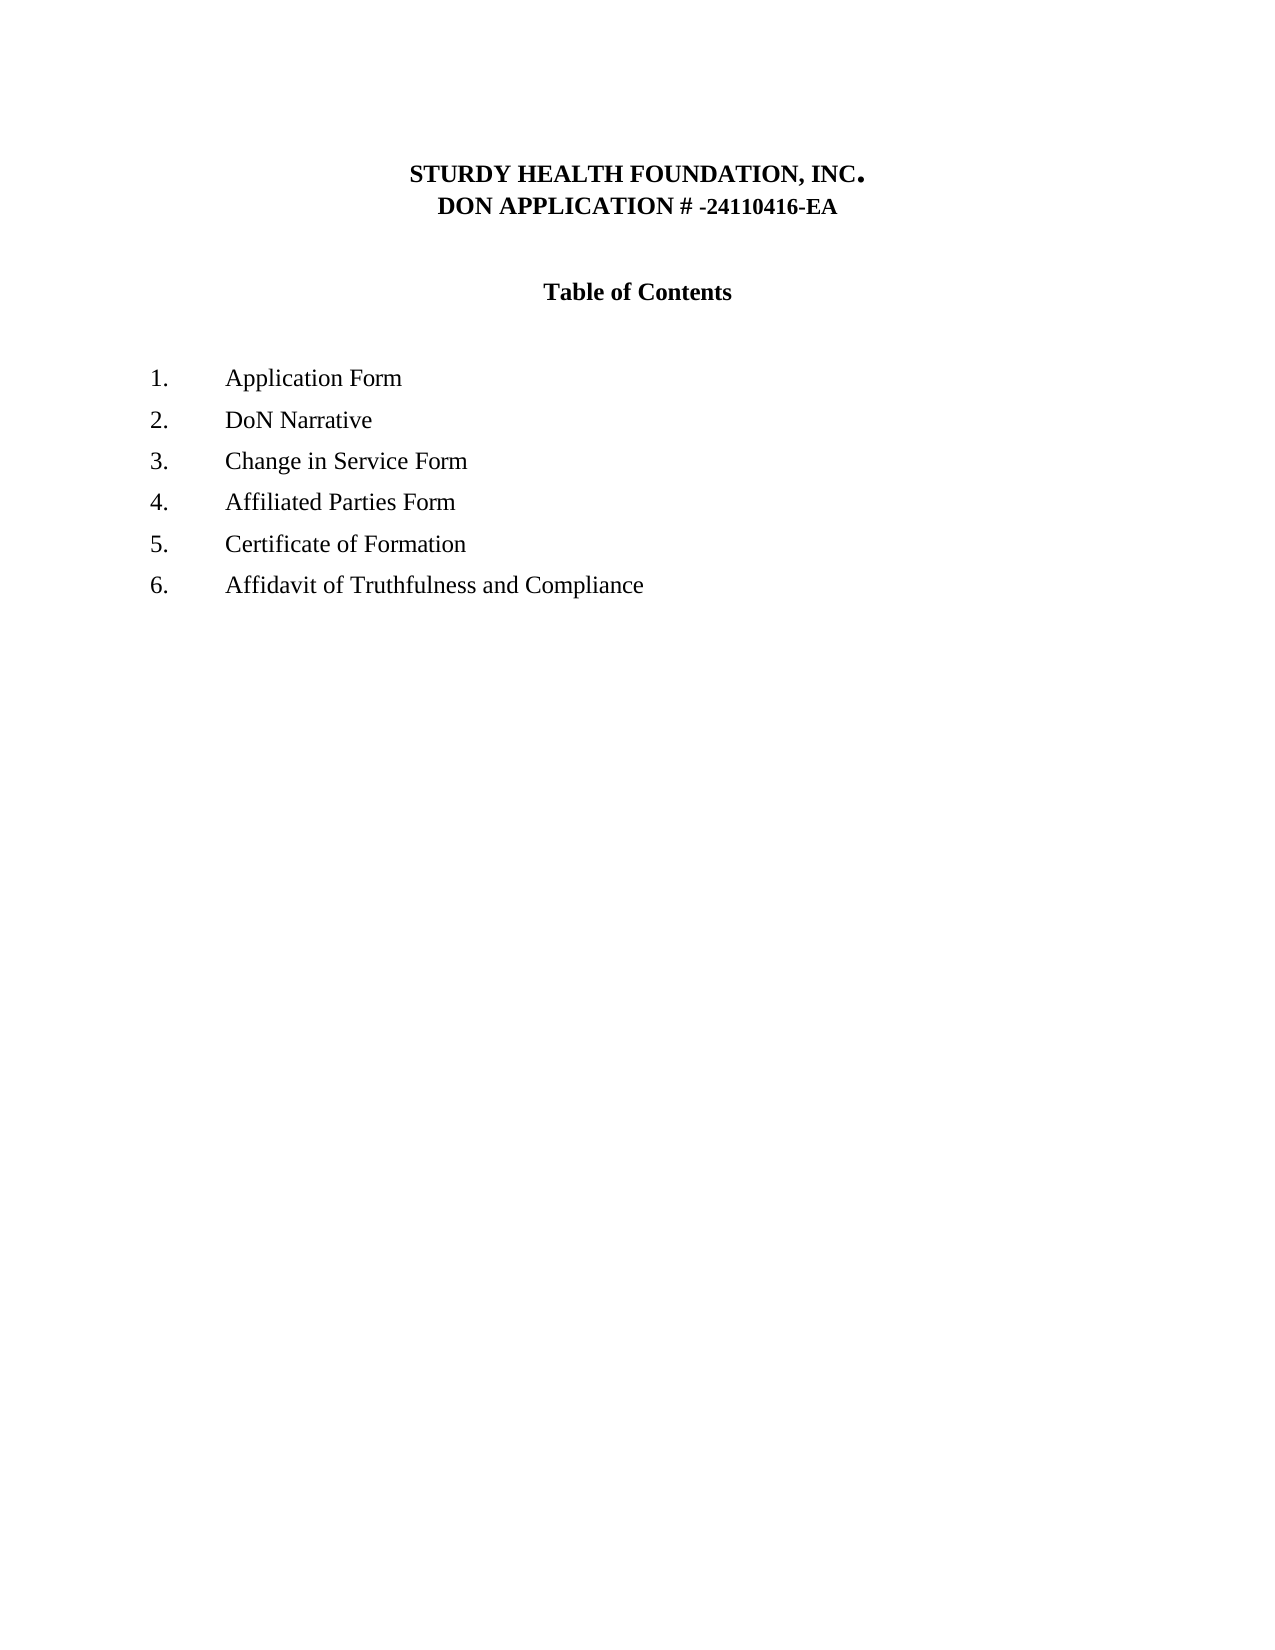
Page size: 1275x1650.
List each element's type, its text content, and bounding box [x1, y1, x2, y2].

list Certificate of Formation [150, 529, 1250, 557]
list Application Form [150, 363, 1250, 392]
text Table of Contents [142, 277, 1133, 306]
list Change in Service Form [150, 446, 1250, 475]
list DoN Narrative [150, 405, 1250, 433]
list Affiliated Parties Form [150, 487, 1250, 516]
text STURDY HEALTH FOUNDATION, INC. DON APPLICATION # -24110416-EA [386, 148, 889, 220]
list Affidavit of Truthfulness and Compliance [150, 570, 1250, 599]
